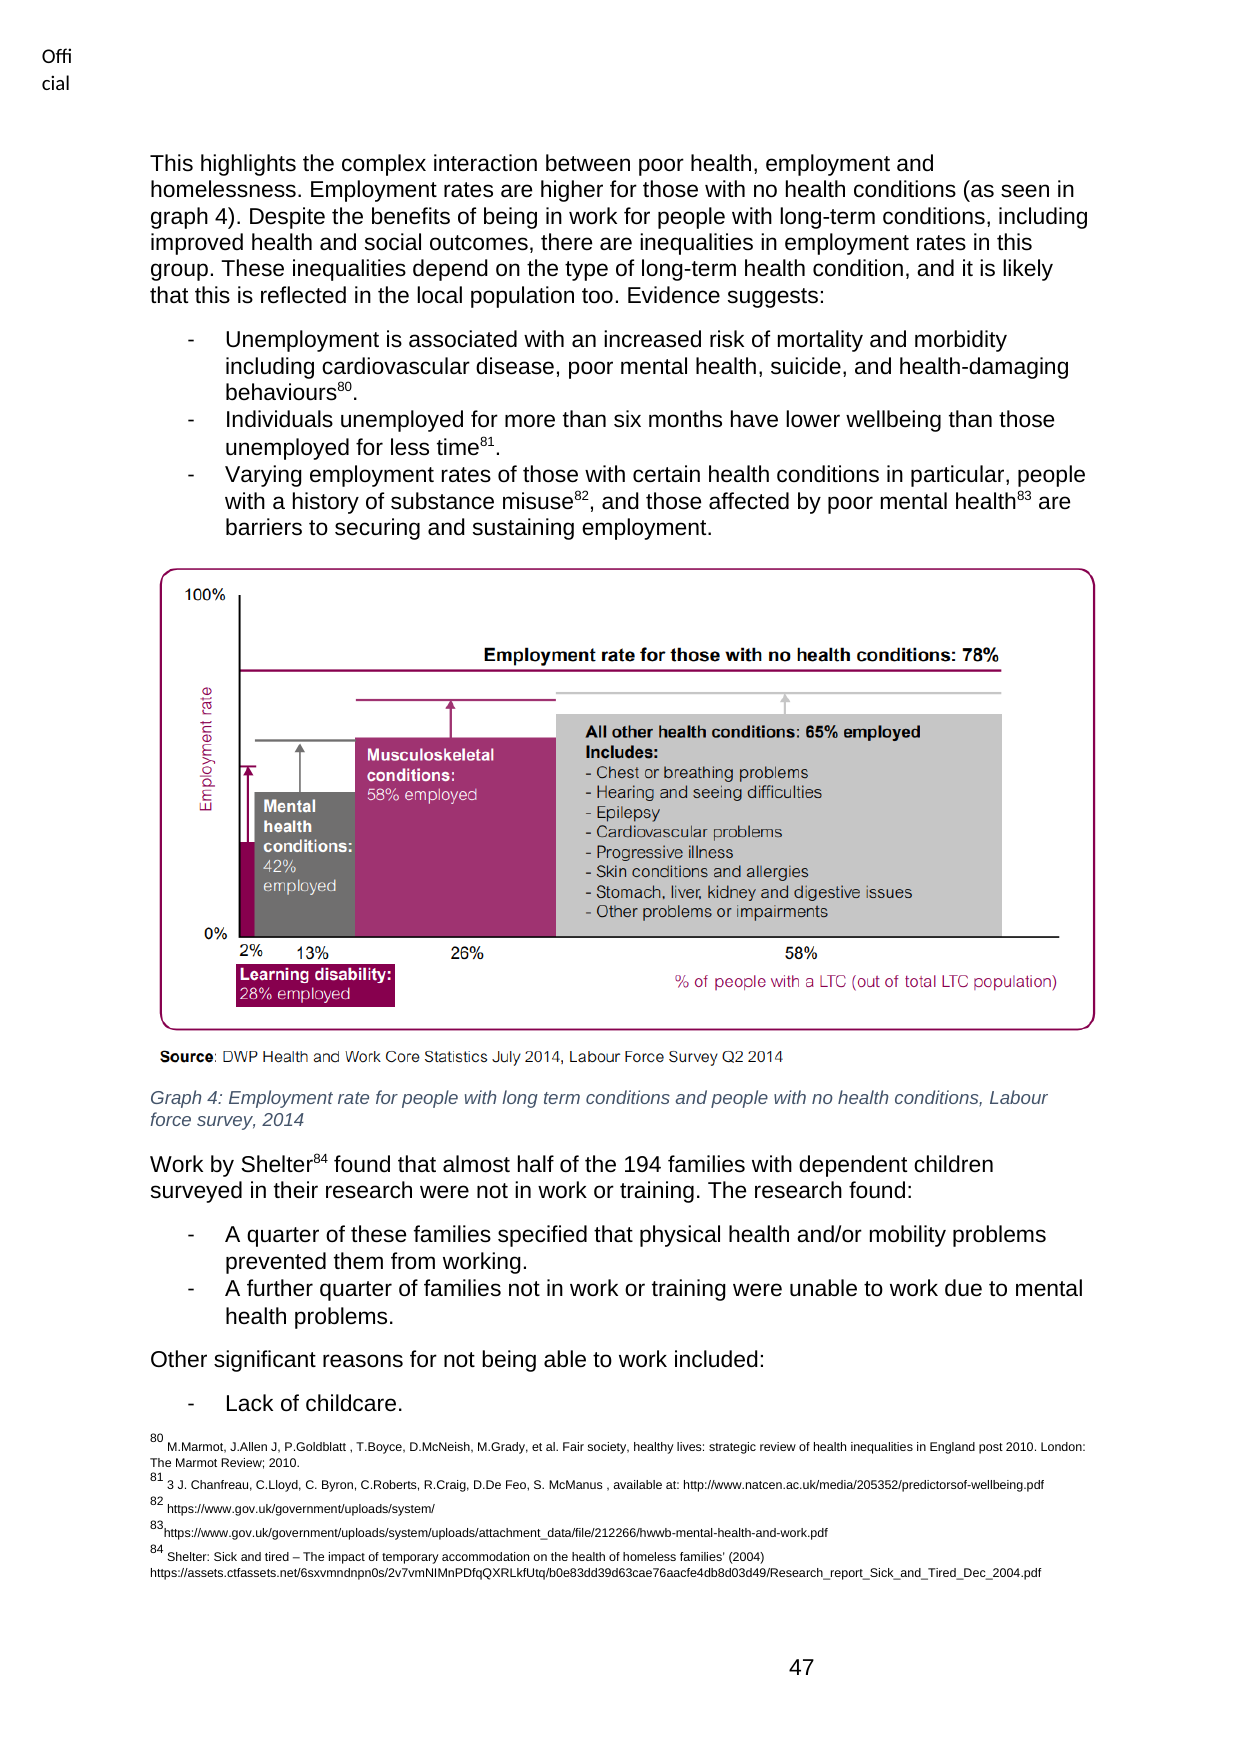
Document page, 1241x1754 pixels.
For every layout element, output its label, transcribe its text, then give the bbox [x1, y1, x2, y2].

list A further quarter of families not in work or training were unable to work due to mental health problems. [187, 1274, 1090, 1329]
list Unemployment is associated with an increased risk of mortality and morbidity including cardiovascular disease, poor mental health, suicide, and health-damaging behaviours. [187, 325, 1090, 406]
text Graph 4: Employment rate for people with long term conditions and people with no health conditions, Labour force survey, 2014 [150, 1087, 1090, 1130]
list A quarter of these families specified that physical health and/or mobility problems prevented them from working. [187, 1220, 1090, 1274]
text Work by Shelter found that almost half of the 194 families with dependent children surveyed in their research were not in work or training. The research found: [150, 1151, 1090, 1203]
list Individuals unemployed for more than six months have lower wellbeing than those unemployed for less time. [187, 406, 1090, 460]
list Lack of childcare. [187, 1389, 1090, 1417]
picture [150, 557, 1097, 1071]
text This highlights the complex interaction between poor health, employment and homelessness. Employment rates are higher for those with no health conditions (as seen in graph 4). Despite the benefits of being in work for people with long-term conditions, including improved health and social outcomes, there are inequalities in employment rates in this group. These inequalities depend on the type of long-term health condition, and it is likely that this is reflected in the local population too. Evidence suggests: [150, 150, 1090, 308]
text Other significant reasons for not being able to work included: [150, 1346, 1090, 1372]
list Varying employment rates of those with certain health conditions in particular, people with a history of substance misuse, and those affected by poor mental health are barriers to securing and sustaining employment. [187, 460, 1090, 541]
